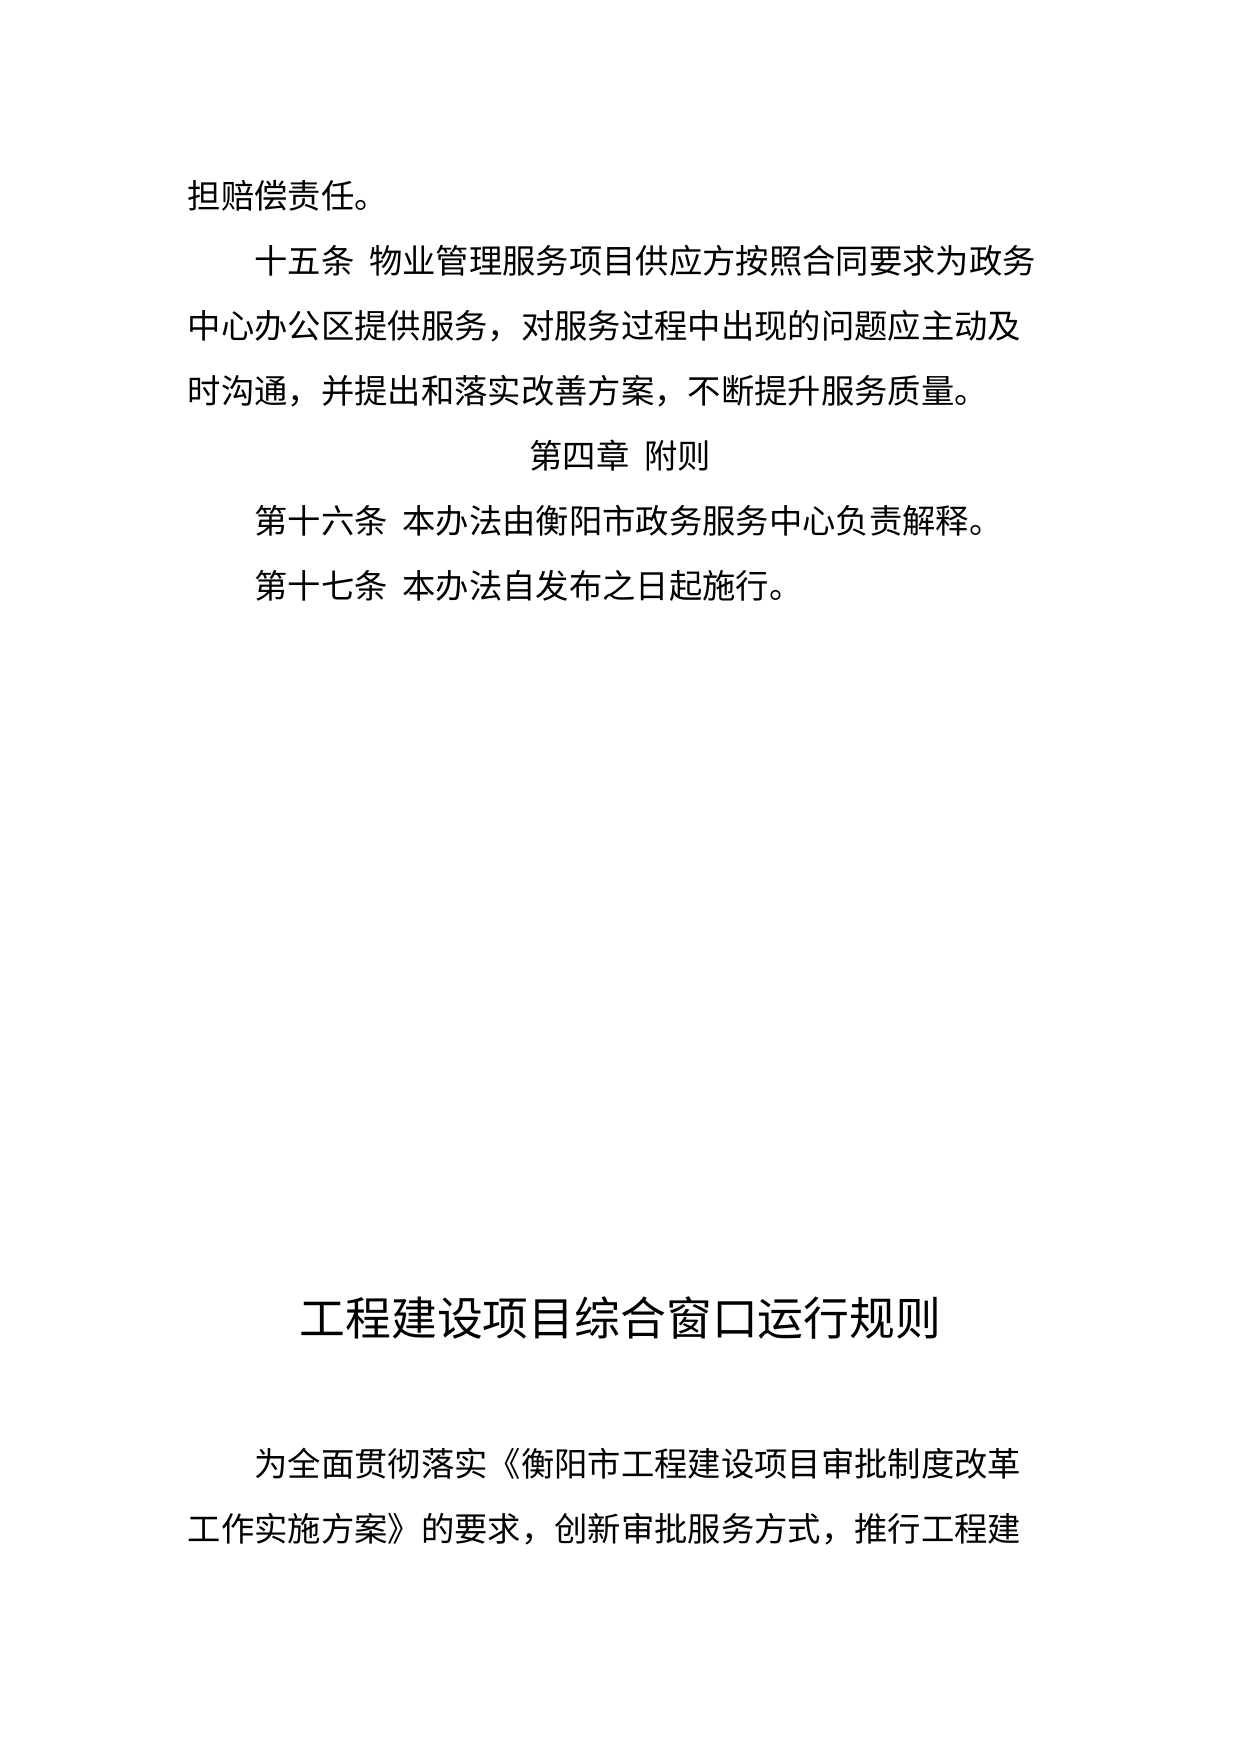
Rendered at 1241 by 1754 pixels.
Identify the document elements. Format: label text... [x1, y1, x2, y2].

text 第十六条 本办法由衡阳市政务服务中心负责解释。 [187, 487, 1053, 552]
text 工程建设项目综合窗口运行规则 [187, 1267, 1053, 1364]
text 十五条 物业管理服务项目供应方按照合同要求为政务中心办公区提供服务，对服务过程中出现的问题应主动及时沟通，并提出和落实改善方案，不断提升服务质量。 [187, 227, 1053, 422]
text 第四章 附则 [187, 422, 1053, 487]
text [187, 162, 1053, 227]
text 第十七条 本办法自发布之日起施行。 [187, 552, 1053, 617]
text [187, 1429, 1053, 1559]
